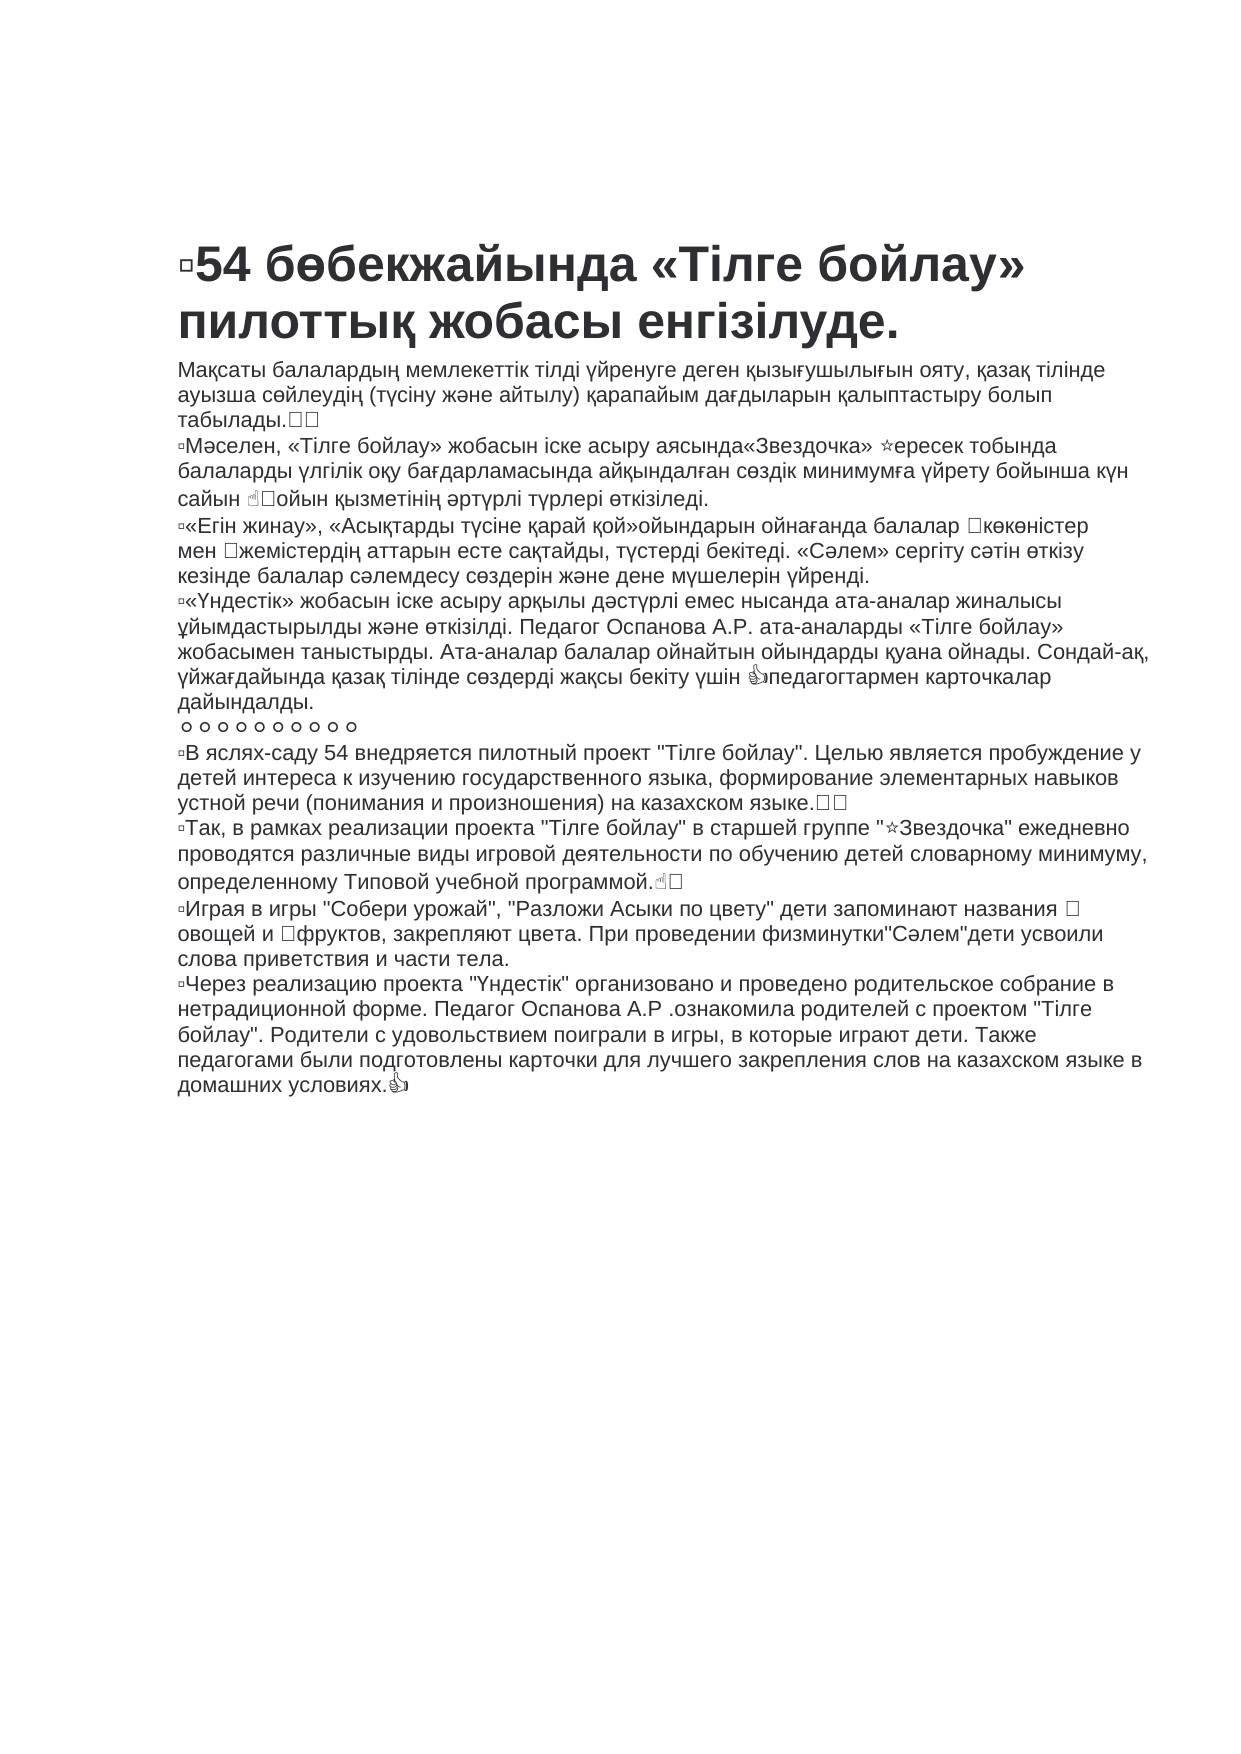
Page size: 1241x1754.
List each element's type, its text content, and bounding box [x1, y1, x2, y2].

text Мақсаты балалардың мемлекеттік тілді үйренуге деген қызығушылығын ояту, қазақ тілінде ауызша сөйлеудің (түсіну және айтылу) қарапайым дағдыларын қалыптастыру болып табылады.🇰🇿 ▫️Мәселен, «Тілге бойлау» жобасын іске асыру аясында«Звездочка» ⭐️ересек тобында балаларды үлгілік оқу бағдарламасында айқындалған сөздік минимумға үйрету бойынша күн сайын ☝🏻ойын қызметінің әртүрлі түрлері өткізіледі. ▫️«Егін жинау», «Асықтарды түсіне қарай қой»ойындарын ойнағанда балалар 🥕көкөністер мен 🍌жемістердің аттарын есте сақтайды, түстерді бекітеді. «Сәлем» сергіту сәтін өткізу кезінде балалар сәлемдесу сөздерін және дене мүшелерін үйренді. ▫️«Үндестік» жобасын іске асыру арқылы дәстүрлі емес нысанда ата-аналар жиналысы ұйымдастырылды және өткізілді. Педагог Оспанова А.Р. ата-аналарды «Тілге бойлау» жобасымен таныстырды. Ата-аналар балалар ойнайтын ойындарды қуана ойнады. Сондай-ақ, үйжағдайында қазақ тілінде сөздерді жақсы бекіту үшін 👍🏻педагогтармен карточкалар дайындалды. ⚪️⚪️⚪️⚪️⚪️⚪️⚪️⚪️⚪️⚪️ ▫️В яслях-саду 54 внедряется пилотный проект "Tiлге бойлау". Целью является пробуждение у детей интереса к изучению государственного языка, формирование элементарных навыков устной речи (понимания и произношения) на казахском языке.🇰🇿 ▫️Так, в рамках реализации проекта "Tiлге бойлау" в старшей группе "⭐️Звездочка" ежедневно проводятся различные виды игровой деятельности по обучению детей словарному минимуму, определенному Типовой учебной программой.☝🏻 ▫️Играя в игры "Собери урожай", "Разложи Асыки по цвету" дети запоминают названия 🥕овощей и 🍌фруктов, закрепляют цвета. При проведении физминутки"Сәлем"дети усвоили слова приветствия и части тела. ▫️Через реализацию проекта "Үндестік" организовано и проведено родительское собрание в нетрадиционной форме. Педагог Оспанова А.Р .ознакомила родителей с проектом "Тілге бойлау". Родители с удовольствием поиграли в игры, в которые играют дети. Также педагогами были подготовлены карточки для лучшего закрепления слов на казахском языке в домашних условиях.👍🏻 [177, 357, 1152, 1097]
text ▫️54 бөбекжайында «Тілге бойлау» пилоттық жобасы енгізілуде. [177, 234, 1152, 349]
